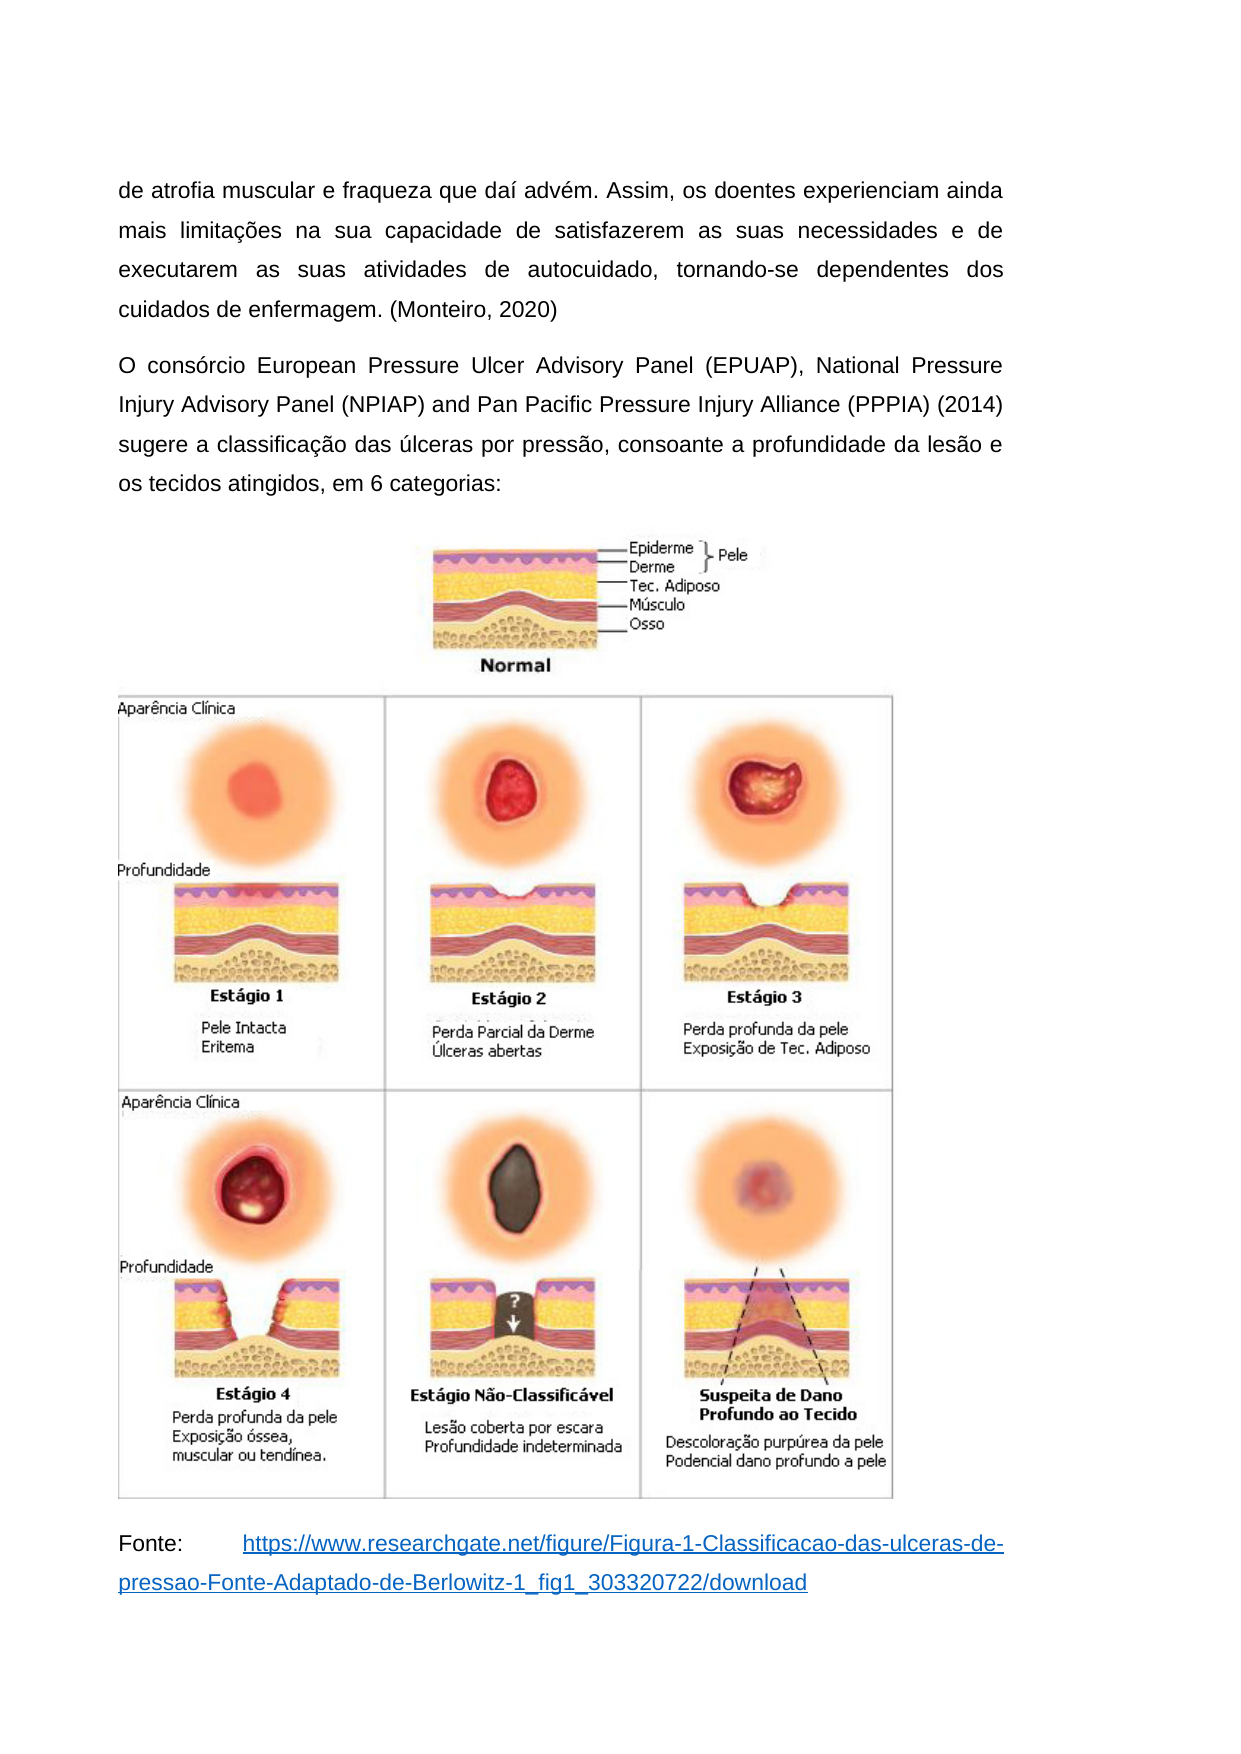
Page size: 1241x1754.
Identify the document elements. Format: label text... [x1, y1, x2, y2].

picture [118, 526, 904, 1499]
text O consórcio European Pressure Ulcer Advisory Panel (EPUAP), National Pressure Injury Advisory Panel (NPIAP) and Pan Pacific Pressure Injury Alliance (PPPIA) (2014) sugere a classificação das úlceras por pressão, consoante a profundidade da lesão e os tecidos atingidos, em 6 categorias: [118, 352, 1004, 497]
text Fonte: https://www.researchgate.net/figure/Figura-1-Classificacao-das-ulceras-de-pressao-Fonte-Adaptado-de-Berlowitz-1_fig1_303320722/download [118, 1529, 1004, 1595]
